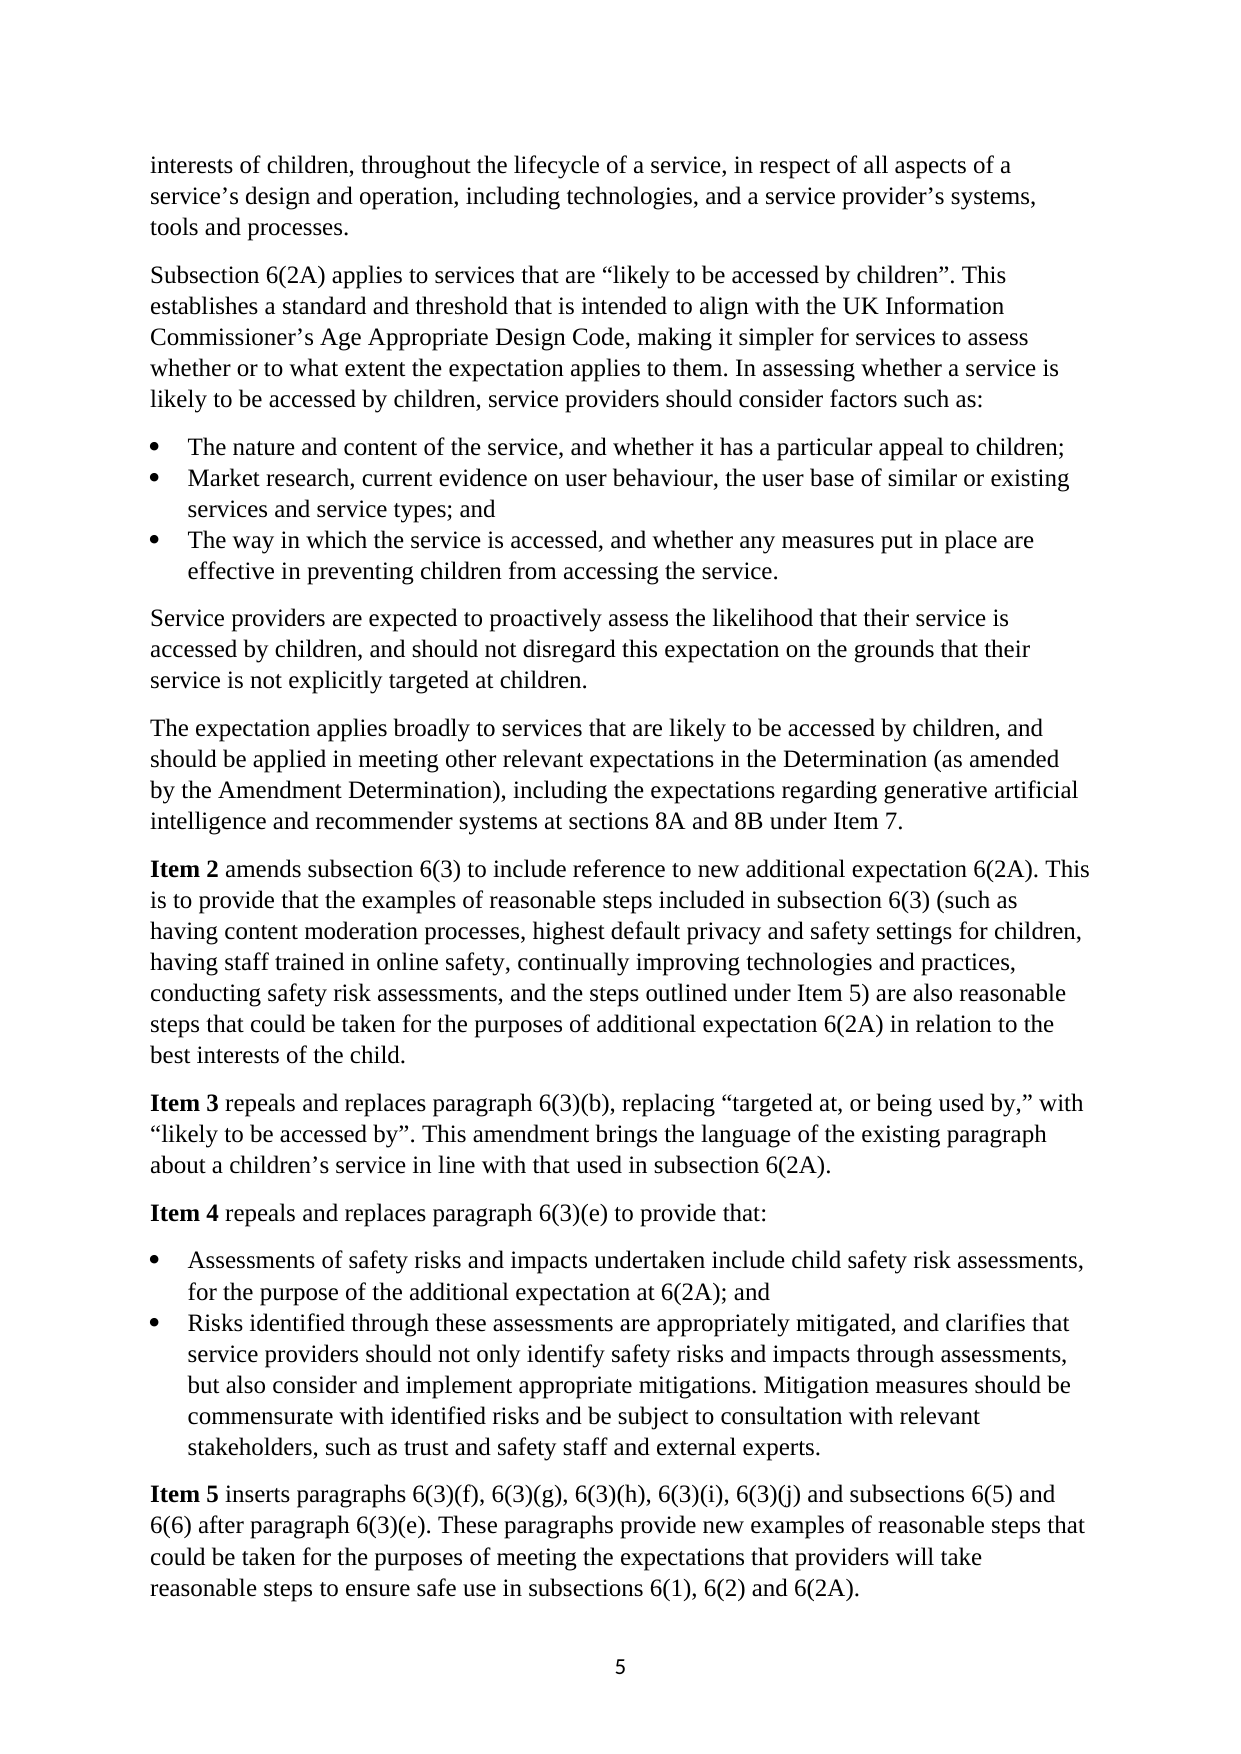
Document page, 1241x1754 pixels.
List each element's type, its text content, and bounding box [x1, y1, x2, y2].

text Item 4 repeals and replaces paragraph 6(3)(e) to provide that: [150, 1198, 1090, 1227]
text Service providers are expected to proactively assess the likelihood that their service is accessed by children, and should not disregard this expectation on the grounds that their service is not explicitly targeted at children. [150, 603, 1090, 694]
list Risks identified through these assessments are appropriately mitigated, and clarifies that service providers should not only identify safety risks and impacts through assessments, but also consider and implement appropriate mitigations. Mitigation measures should be commensurate with identified risks and be subject to consultation with relevant stakeholders, such as trust and safety staff and external experts. [150, 1308, 1090, 1461]
text Item 3 repeals and replaces paragraph 6(3)(b), replacing “targeted at, or being used by,” with “likely to be accessed by”. This amendment brings the language of the existing paragraph about a children’s service in line with that used in subsection 6(2A). [150, 1088, 1090, 1179]
list The nature and content of the service, and whether it has a particular appeal to children; [150, 432, 1090, 460]
list Market research, current evidence on user behaviour, the user base of similar or existing services and service types; and [150, 463, 1090, 522]
text Item 5 inserts paragraphs 6(3)(f), 6(3)(g), 6(3)(h), 6(3)(i), 6(3)(j) and subsections 6(5) and 6(6) after paragraph 6(3)(e). These paragraphs provide new examples of reasonable steps that could be taken for the purposes of meeting the expectations that providers will take reasonable steps to ensure safe use in subsections 6(1), 6(2) and 6(2A). [150, 1479, 1090, 1601]
text The expectation applies broadly to services that are likely to be accessed by children, and should be applied in meeting other relevant expectations in the Determination (as amended by the Amendment Determination), including the expectations regarding generative artificial intelligence and recommender systems at sections 8A and 8B under Item 7. [150, 713, 1090, 835]
text Subsection 6(2A) applies to services that are “likely to be accessed by children”. This establishes a standard and threshold that is intended to align with the UK Information Commissioner’s Age Appropriate Design Code, making it simpler for services to assess whether or to what extent the expectation applies to them. In assessing whether a service is likely to be accessed by children, service providers should consider factors such as: [150, 260, 1090, 413]
text Item 2 amends subsection 6(3) to include reference to new additional expectation 6(2A). This is to provide that the examples of reasonable steps included in subsection 6(3) (such as having content moderation processes, highest default privacy and safety settings for children, having staff trained in online safety, continually improving technologies and practices, conducting safety risk assessments, and the steps outlined under Item 5) are also reasonable steps that could be taken for the purposes of additional expectation 6(2A) in relation to the best interests of the child. [150, 854, 1090, 1069]
list The way in which the service is accessed, and whether any measures put in place are effective in preventing children from accessing the service. [150, 525, 1090, 584]
list Assessments of safety risks and impacts undertaken include child safety risk assessments, for the purpose of the additional expectation at 6(2A); and [150, 1246, 1090, 1305]
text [150, 150, 1090, 241]
